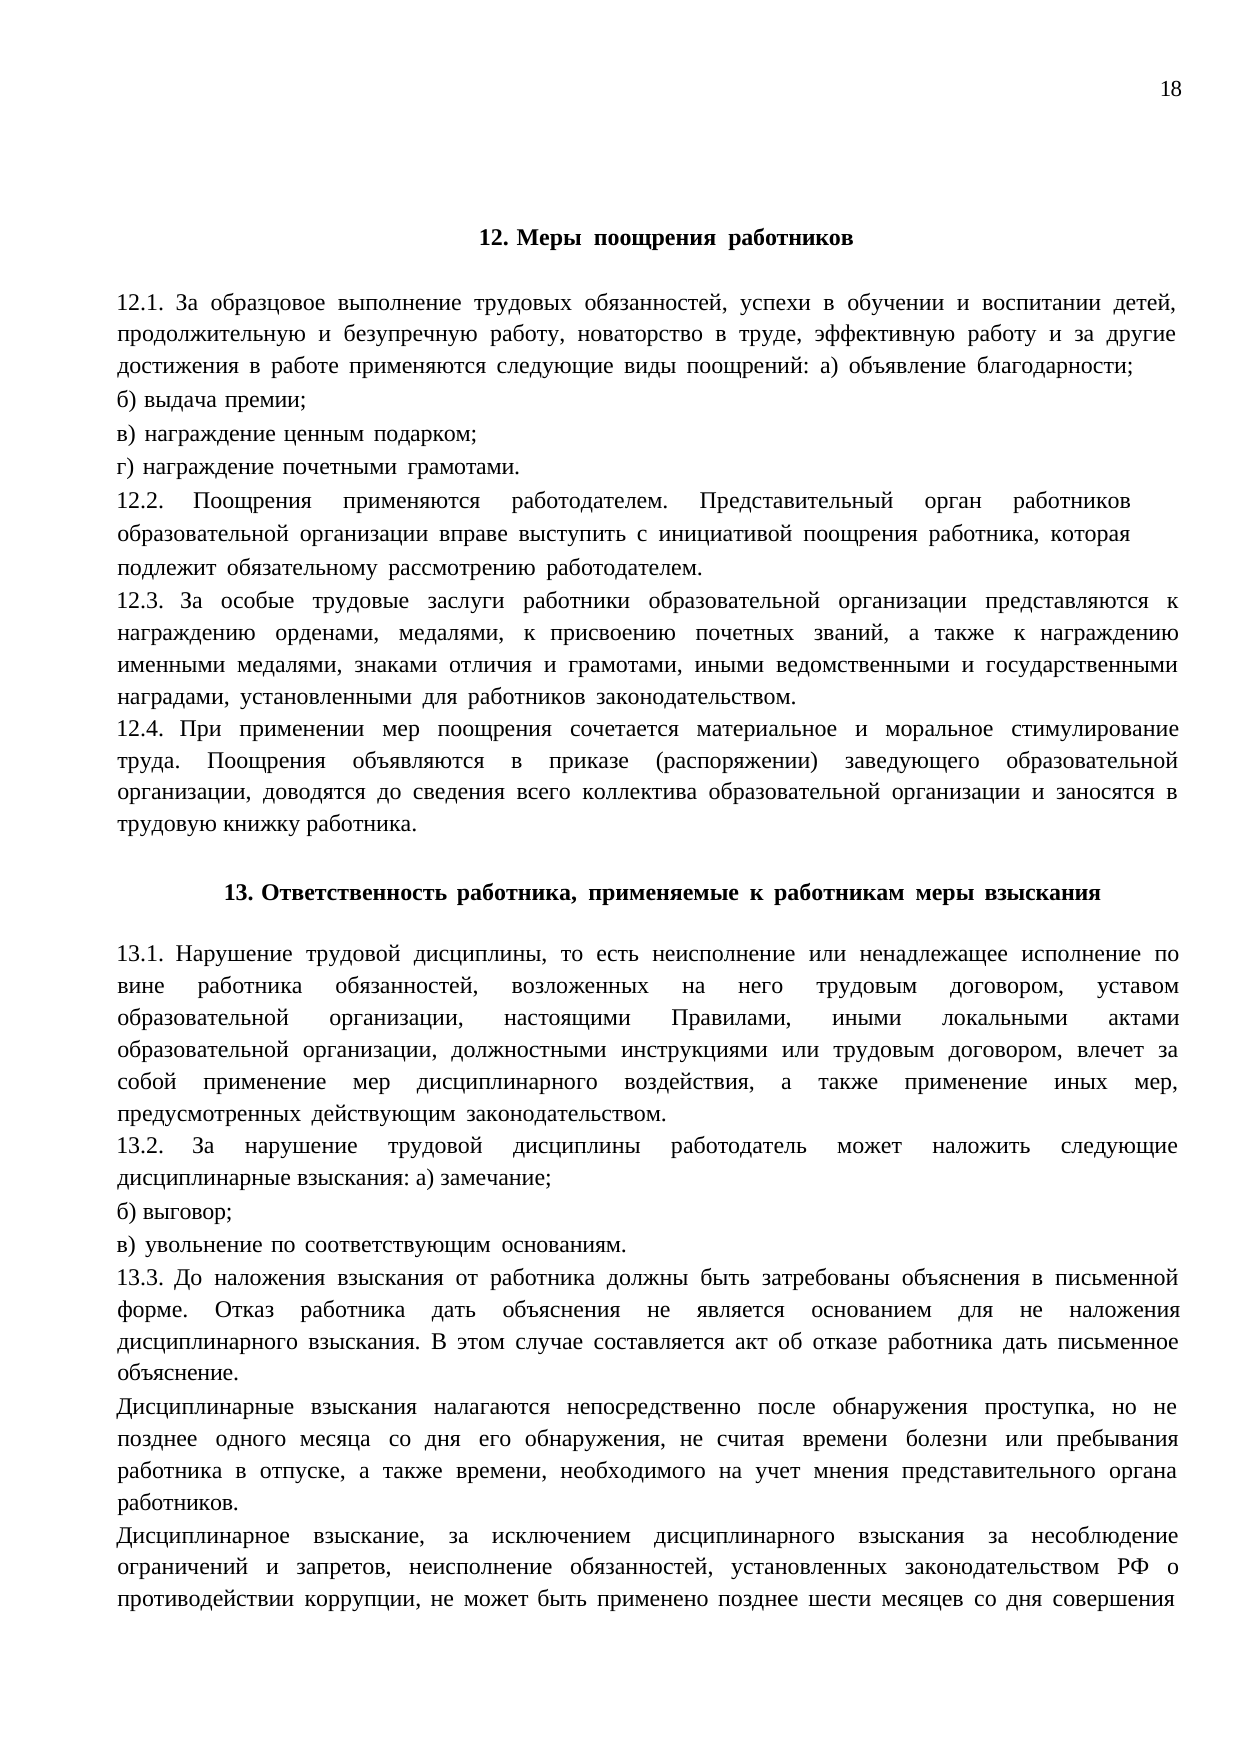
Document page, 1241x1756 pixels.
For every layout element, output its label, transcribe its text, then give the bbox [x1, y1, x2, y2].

list Нарушение трудовой дисциплины, то есть неисполнение или ненадлежащее исполнение по вине работника обязанностей, возложенных на него трудовым договором, уставом образовательной организации, настоящими Правилами, иными локальными актами образовательной организации, должностными инструкциями или трудовым договором, влечет за собой применение мер дисциплинарного воздействия, а также применение иных мер, предусмотренных действующим законодательством. [116, 939, 1179, 1127]
text Дисциплинарное взыскание, за исключением дисциплинарного взыскания за несоблюдение ограничений и запретов, неисполнение обязанностей, установленных законодательством РФ о противодействии коррупции, не может быть применено позднее шести месяцев со дня совершения [116, 1521, 1180, 1612]
text б) выговор; [116, 1197, 1236, 1224]
list Поощрения применяются работодателем. Представительный орган работников образовательной организации вправе выступить с инициативой поощрения работника, которая подлежит обязательному рассмотрению работодателем. [116, 486, 1132, 580]
list За образцовое выполнение трудовых обязанностей, успехи в обучении и воспитании детей, продолжительную и безупречную работу, новаторство в труде, эффективную работу и за другие достижения в работе применяются следующие виды поощрений: а) объявление благодарности; [116, 288, 1177, 378]
text Дисциплинарные взыскания налагаются непосредственно после обнаружения проступка, но не позднее одного месяца со дня его обнаружения, не считая времени болезни или пребывания работника в отпуске, а также времени, необходимого на учет мнения представительного органа работников. [116, 1392, 1179, 1516]
text в) увольнение по соответствующим основаниям. [116, 1230, 1236, 1257]
list За нарушение трудовой дисциплины работодатель может наложить следующие дисциплинарные взыскания: а) замечание; [116, 1131, 1179, 1191]
subtitle Ответственность работника, применяемые к работникам меры взыскания [223, 878, 1236, 906]
subtitle Меры поощрения работников [479, 223, 1236, 251]
text в) награждение ценным подарком; [116, 419, 1236, 446]
list До наложения взыскания от работника должны быть затребованы объяснения в письменной форме. Отказ работника дать объяснения не является основанием для не наложения дисциплинарного взыскания. В этом случае составляется акт об отказе работника дать письменное объяснение. [116, 1263, 1180, 1386]
list За особые трудовые заслуги работники образовательной организации представляются к награждению орденами, медалями, к присвоению почетных званий, а также к награждению именными медалями, знаками отличия и грамотами, иными ведомственными и государственными наградами, установленными для работников законодательством. [116, 586, 1179, 709]
text б) выдача премии; [116, 384, 1236, 412]
list При применении мер поощрения сочетается материальное и моральное стимулирование труда. Поощрения объявляются в приказе (распоряжении) заведующего образовательной организации, доводятся до сведения всего коллектива образовательной организации и заносятся в трудовую книжку работника. [116, 714, 1179, 837]
text г) награждение почетными грамотами. [116, 452, 1236, 479]
